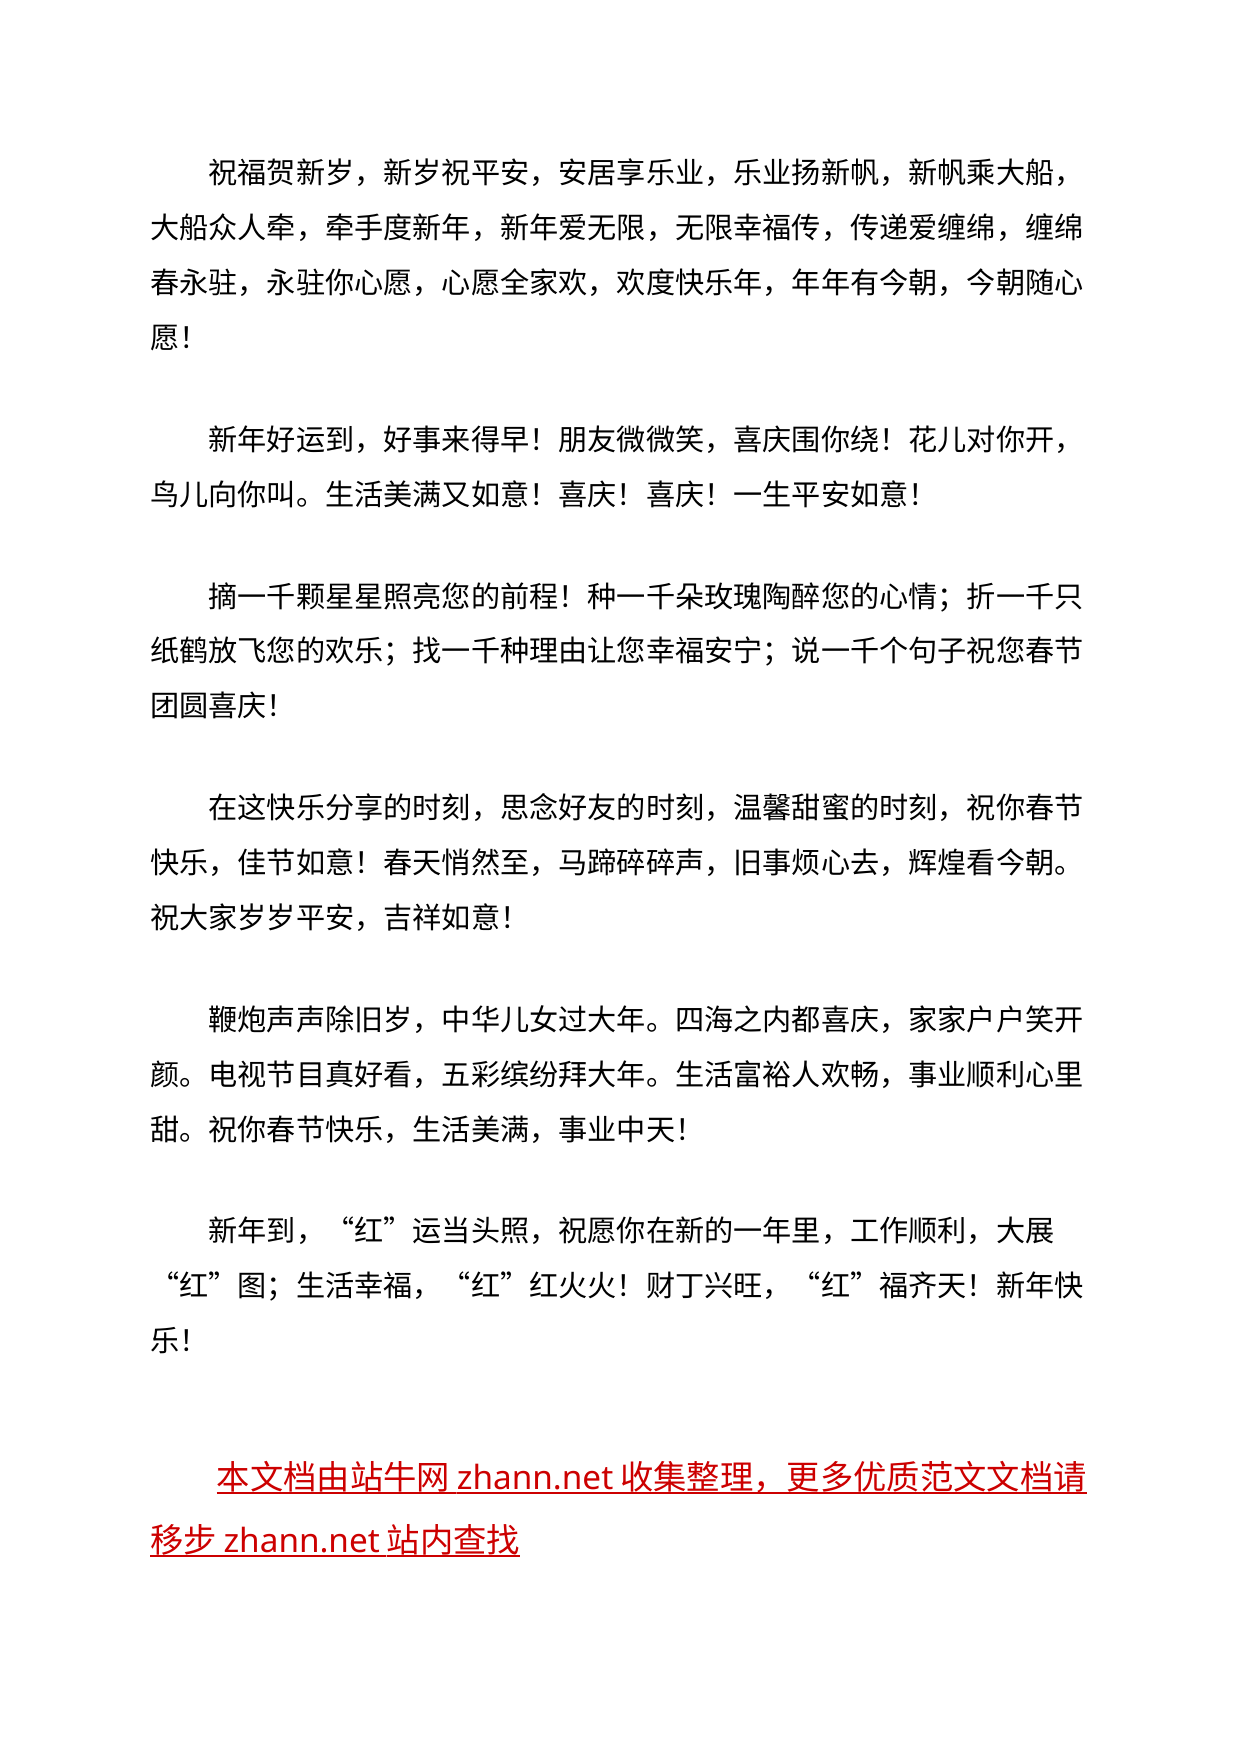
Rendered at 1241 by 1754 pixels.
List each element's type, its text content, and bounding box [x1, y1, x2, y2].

text 本文档由站牛网zhann.net收集整理，更多优质范文文档请移步zhann.net站内查找 [150, 1451, 1090, 1562]
text 新年好运到，好事来得早！朋友微微笑，喜庆围你绕！花儿对你开，鸟儿向你叫。生活美满又如意！喜庆！喜庆！一生平安如意！ [150, 416, 1090, 514]
text 鞭炮声声除旧岁，中华儿女过大年。四海之内都喜庆，家家户户笑开颜。电视节目真好看，五彩缤纷拜大年。生活富裕人欢畅，事业顺利心里甜。祝你春节快乐，生活美满，事业中天！ [150, 996, 1090, 1148]
text 新年到，“红”运当头照，祝愿你在新的一年里，工作顺利，大展“红”图；生活幸福，“红”红火火！财丁兴旺，“红”福齐天！新年快乐！ [150, 1208, 1090, 1360]
text 摘一千颗星星照亮您的前程！种一千朵玫瑰陶醉您的心情；折一千只纸鹤放飞您的欢乐；找一千种理由让您幸福安宁；说一千个句子祝您春节团圆喜庆！ [150, 573, 1090, 725]
text 在这快乐分享的时刻，思念好友的时刻，温馨甜蜜的时刻，祝你春节快乐，佳节如意！春天悄然至，马蹄碎碎声，旧事烦心去，辉煌看今朝。祝大家岁岁平安，吉祥如意！ [150, 785, 1090, 937]
text 祝福贺新岁，新岁祝平安，安居享乐业，乐业扬新帆，新帆乘大船，大船众人牵，牵手度新年，新年爱无限，无限幸福传，传递爱缠绵，缠绵春永驻，永驻你心愿，心愿全家欢，欢度快乐年，年年有今朝，今朝随心愿！ [150, 150, 1090, 357]
